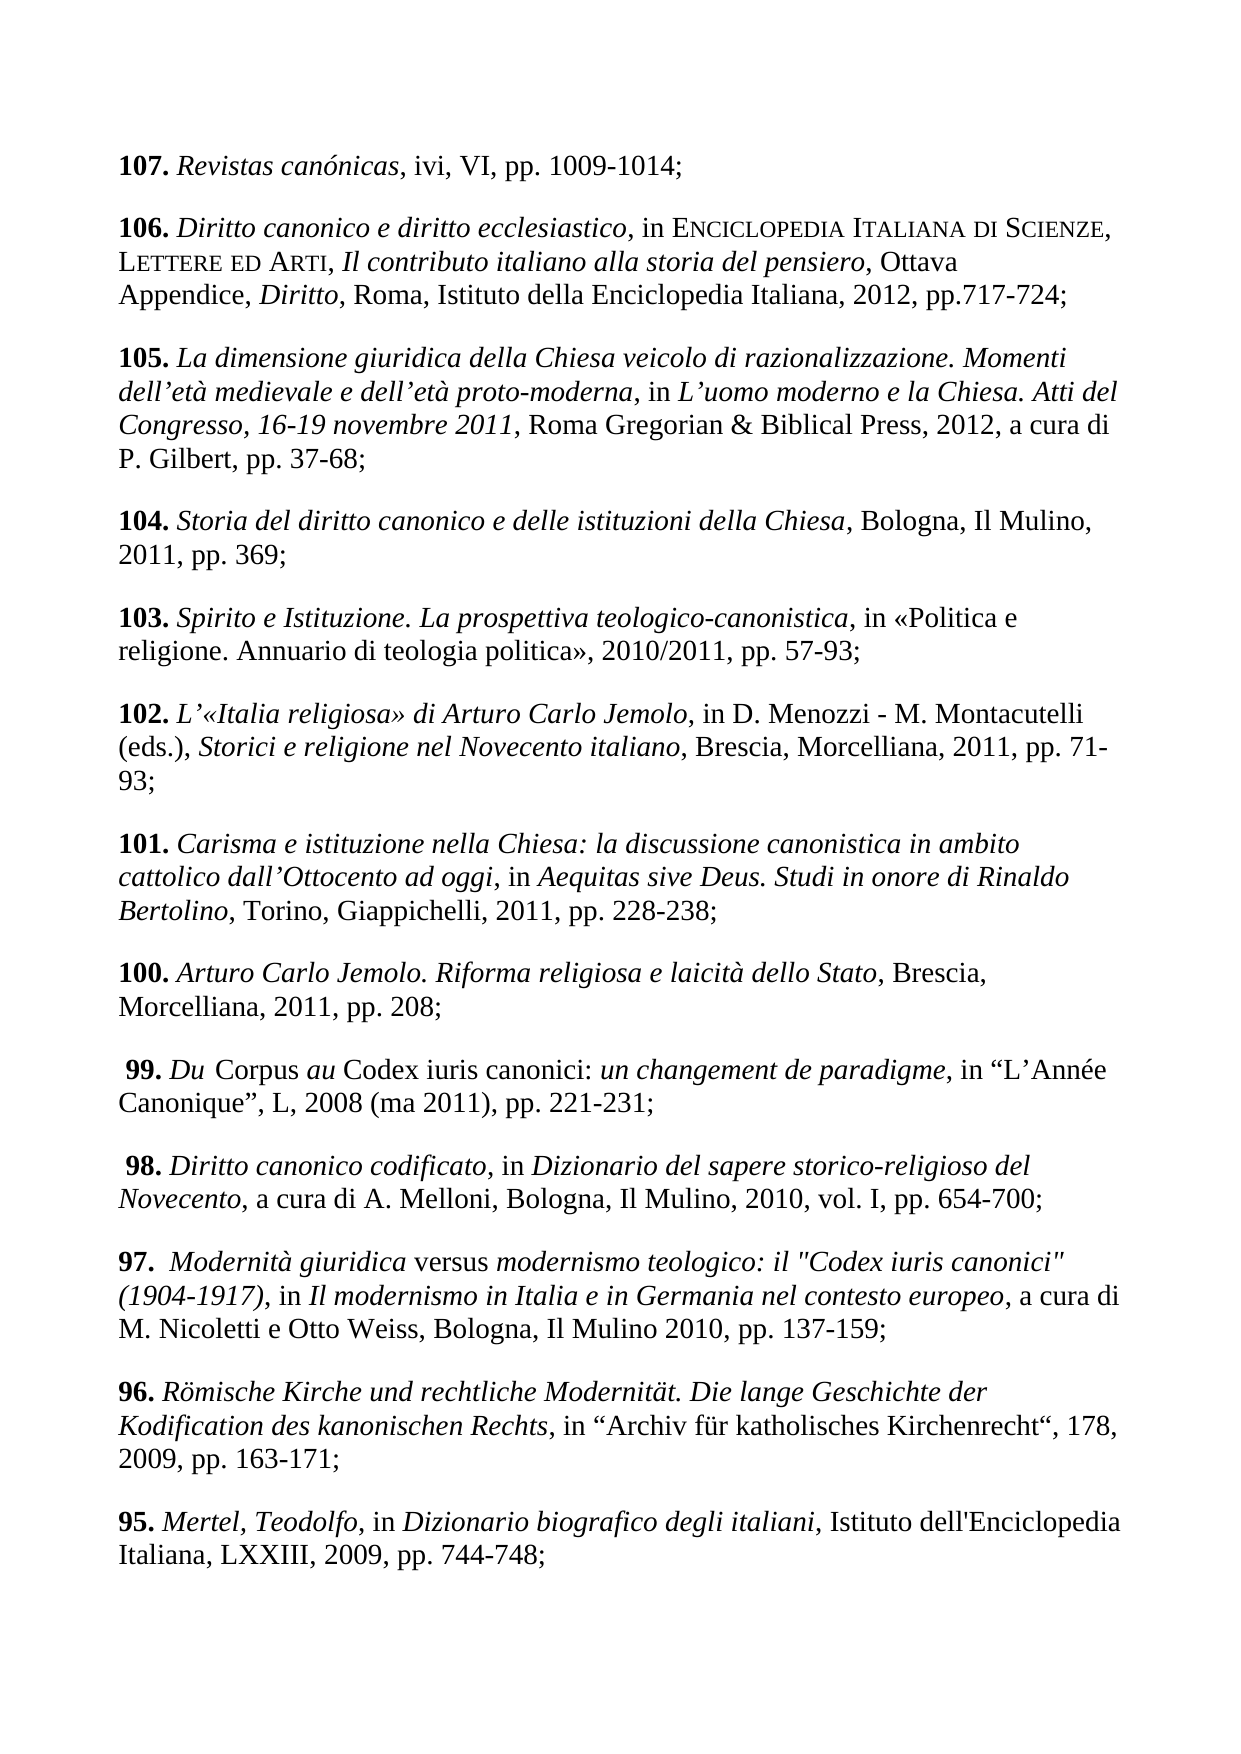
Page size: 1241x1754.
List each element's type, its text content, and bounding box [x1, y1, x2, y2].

text 97. Modernità giuridica versus modernismo teologico: il "Codex iuris canonici" (1904-1917), in Il modernismo in Italia e in Germania nel contesto europeo, a cura di M. Nicoletti e Otto Weiss, Bologna, Il Mulino 2010, pp. 137-159; [118, 1244, 1122, 1345]
text 99. Du Corpus au Codex iuris canonici: un changement de paradigme, in “L’Année Canonique”, L, 2008 (ma 2011), pp. 221-231; [118, 1052, 1122, 1119]
text 95. Mertel, Teodolfo, in Dizionario biografico degli italiani, Istituto dell'Enciclopedia Italiana, LXXIII, 2009, pp. 744-748; [118, 1504, 1122, 1571]
text 107. Revistas canónicas, ivi, VI, pp. 1009-1014; [118, 148, 1122, 181]
text 96. Römische Kirche und rechtliche Modernität. Die lange Geschichte der Kodification des kanonischen Rechts, in “Archiv für katholisches Kirchenrecht“, 178, 2009, pp. 163-171; [118, 1374, 1122, 1475]
text 106. Diritto canonico e diritto ecclesiastico, in Enciclopedia Italiana di Scienze, Lettere ed Arti, Il contributo italiano alla storia del pensiero, Ottava Appendice, Diritto, Roma, Istituto della Enciclopedia Italiana, 2012, pp.717-724; [118, 210, 1122, 311]
text 98. Diritto canonico codificato, in Dizionario del sapere storico-religioso del Novecento, a cura di A. Melloni, Bologna, Il Mulino, 2010, vol. I, pp. 654-700; [118, 1148, 1122, 1215]
text 100. Arturo Carlo Jemolo. Riforma religiosa e laicità dello Stato, Brescia, Morcelliana, 2011, pp. 208; [118, 956, 1122, 1023]
text 101. Carisma e istituzione nella Chiesa: la discussione canonistica in ambito cattolico dall’Ottocento ad oggi, in Aequitas sive Deus. Studi in onore di Rinaldo Bertolino, Torino, Giappichelli, 2011, pp. 228-238; [118, 826, 1122, 926]
text 102. L’«Italia religiosa» di Arturo Carlo Jemolo, in D. Menozzi - M. Montacutelli (eds.), Storici e religione nel Novecento italiano, Brescia, Morcelliana, 2011, pp. 71-93; [118, 696, 1122, 797]
text 103. Spirito e Istituzione. La prospettiva teologico-canonistica, in «Politica e religione. Annuario di teologia politica», 2010/2011, pp. 57-93; [118, 600, 1122, 667]
text 104. Storia del diritto canonico e delle istituzioni della Chiesa, Bologna, Il Mulino, 2011, pp. 369; [118, 503, 1122, 571]
text 105. La dimensione giuridica della Chiesa veicolo di razionalizzazione. Momenti dell’età medievale e dell’età proto-moderna, in L’uomo moderno e la Chiesa. Atti del Congresso, 16-19 novembre 2011, Roma Gregorian & Biblical Press, 2012, a cura di P. Gilbert, pp. 37-68; [118, 340, 1122, 474]
